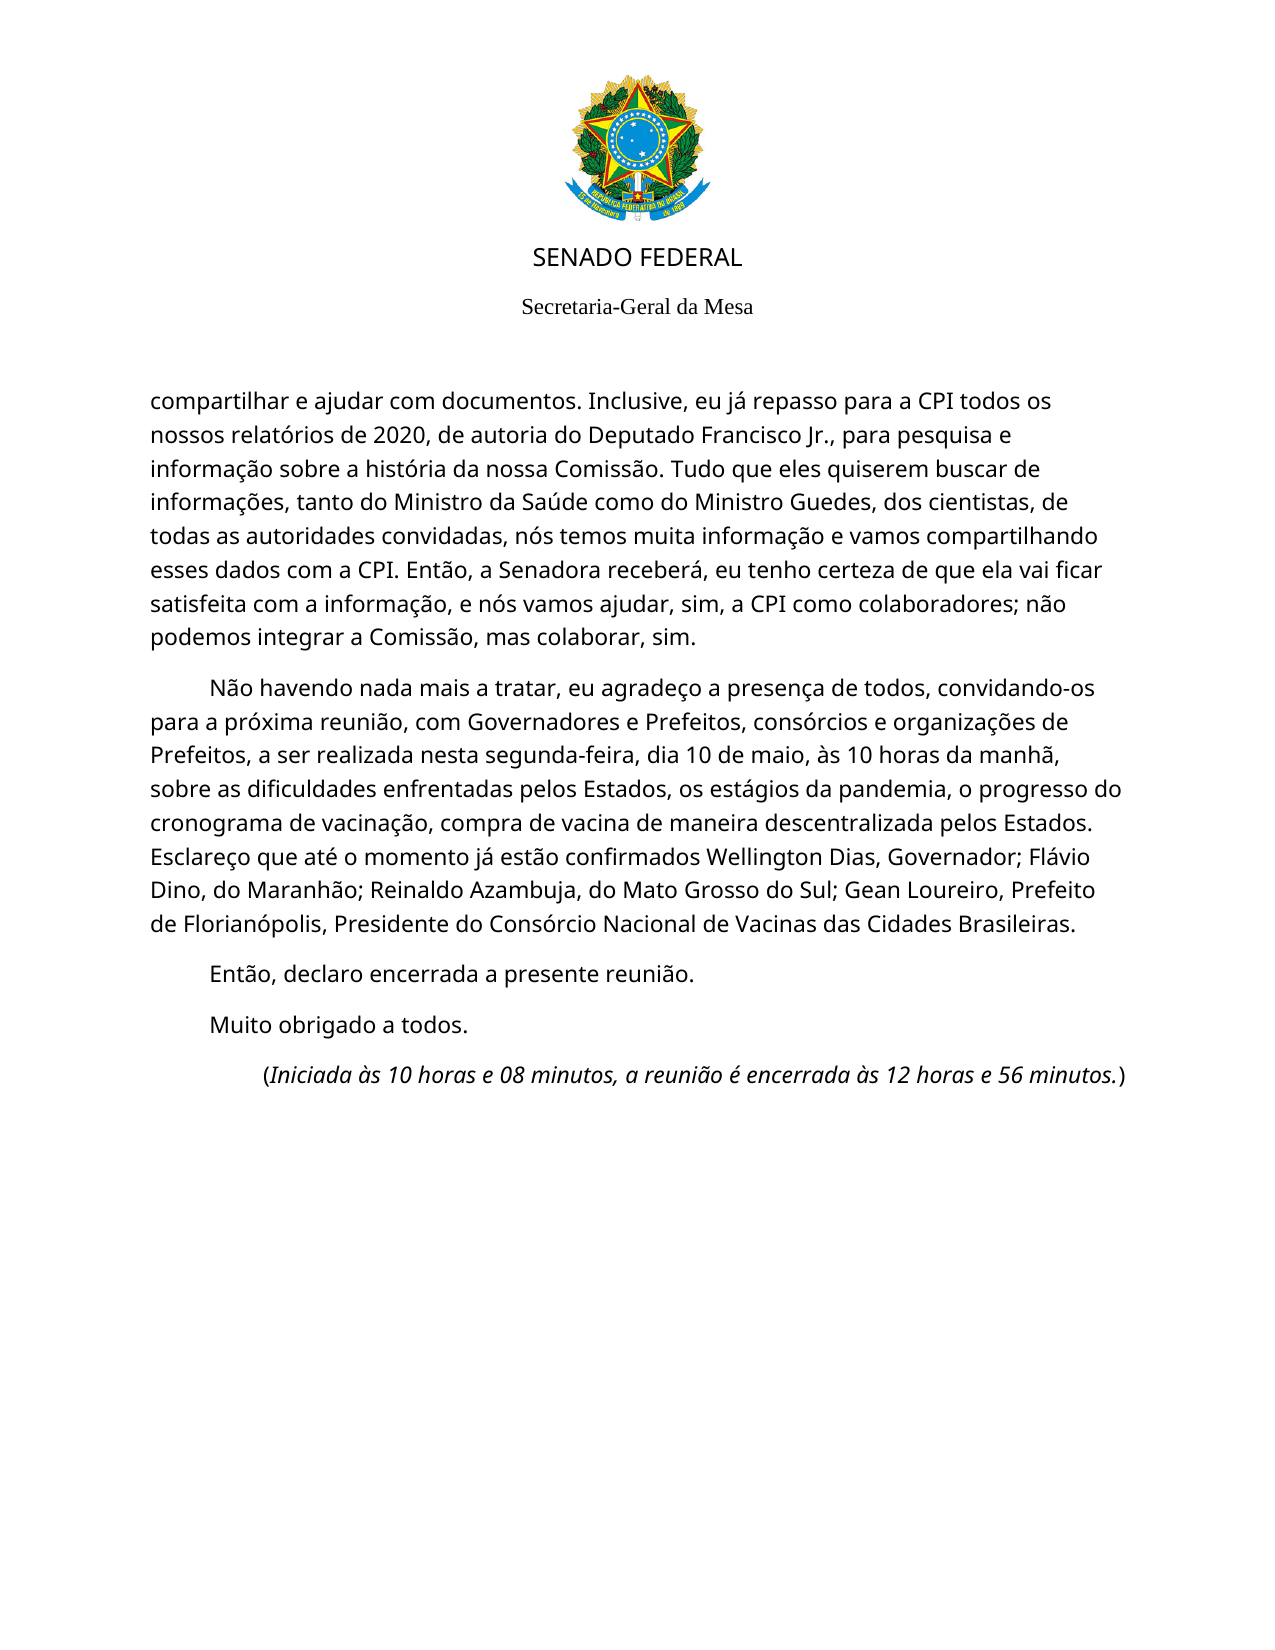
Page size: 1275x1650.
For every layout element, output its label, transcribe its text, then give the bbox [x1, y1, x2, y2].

picture [564, 75, 711, 221]
text Não havendo nada mais a tratar, eu agradeço a presença de todos, convidando-os para a próxima reunião, com Governadores e Prefeitos, consórcios e organizações de Prefeitos, a ser realizada nesta segunda-feira, dia 10 de maio, às 10 horas da manhã, sobre as dificuldades enfrentadas pelos Estados, os estágios da pandemia, o progresso do cronograma de vacinação, compra de vacina de maneira descentralizada pelos Estados. Esclareço que até o momento já estão confirmados Wellington Dias, Governador; Flávio Dino, do Maranhão; Reinaldo Azambuja, do Mato Grosso do Sul; Gean Loureiro, Prefeito de Florianópolis, Presidente do Consórcio Nacional de Vacinas das Cidades Brasileiras. [150, 672, 1125, 939]
text (Iniciada às 10 horas e 08 minutos, a reunião é encerrada às 12 horas e 56 minutos.) [150, 1059, 1125, 1090]
text Muito obrigado a todos. [150, 1009, 1125, 1040]
text Então, declaro encerrada a presente reunião. [150, 958, 1125, 989]
